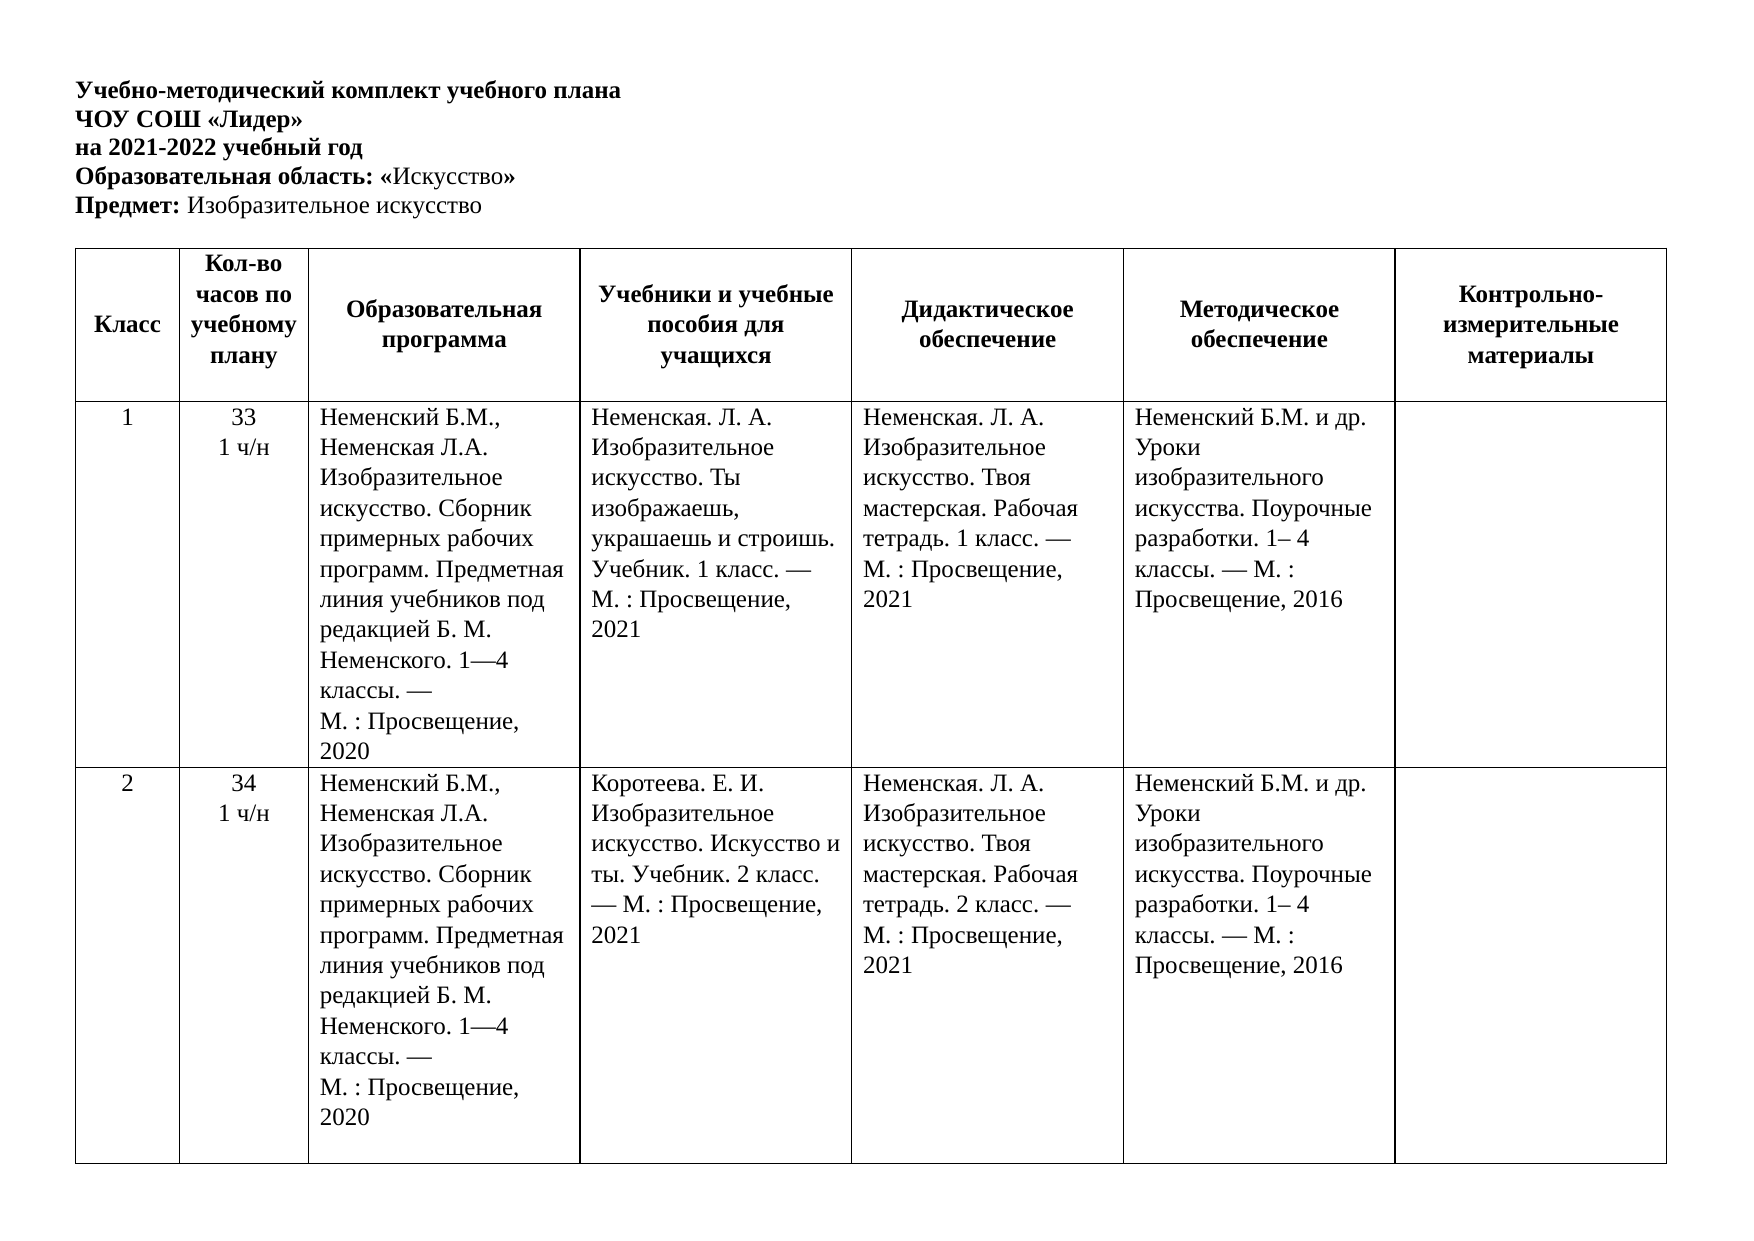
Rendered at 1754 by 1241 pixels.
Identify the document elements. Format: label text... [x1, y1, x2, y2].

table_cell [1396, 402, 1666, 767]
table_cell Неменская. Л. А. Изобразительное искусство. Твоя мастерская. Рабочая тетрадь. 2 класс. — М. : Просвещение, 2021 [852, 768, 1123, 1163]
table_header Образовательная программа [309, 249, 579, 401]
text на 2021-2022 учебный год [75, 132, 1679, 161]
table_cell 34 1 ч/н [180, 768, 308, 1163]
table_cell Коротеева. Е. И. Изобразительное искусство. Искусство и ты. Учебник. 2 класс. — М. : Просвещение, 2021 [581, 768, 851, 1163]
table_header Учебники и учебные пособия для учащихся [581, 249, 851, 401]
table_cell 2 [76, 768, 179, 1163]
table_cell Неменская. Л. А. Изобразительное искусство. Твоя мастерская. Рабочая тетрадь. 1 класс. — М. : Просвещение, 2021 [852, 402, 1123, 767]
text Образовательная область: «Искусство» [75, 161, 1679, 190]
table_header Дидактическое обеспечение [852, 249, 1123, 401]
table_cell 33 1 ч/н [180, 402, 308, 767]
table_cell Неменский Б.М. и др. Уроки изобразительного искусства. Поурочные разработки. 1– 4 классы. — М. : Просвещение, 2016 [1124, 402, 1394, 767]
table_cell Неменский Б.М. и др. Уроки изобразительного искусства. Поурочные разработки. 1– 4 классы. — М. : Просвещение, 2016 [1124, 768, 1394, 1163]
table_header Класс [76, 249, 179, 401]
table_header Методическое обеспечение [1124, 249, 1394, 401]
table_cell [1396, 768, 1666, 1163]
table_cell 1 [76, 402, 179, 767]
table_header Кол-во часов по учебному плану [180, 249, 308, 401]
text Учебно-методический комплект учебного плана [75, 75, 1679, 104]
text ЧОУ СОШ «Лидер» [75, 104, 1679, 132]
table_cell Неменская. Л. А. Изобразительное искусство. Ты изображаешь, украшаешь и строишь. Учебник. 1 класс. — М. : Просвещение, 2021 [581, 402, 851, 767]
table_header Контрольно-измерительные материалы [1396, 249, 1666, 401]
text Предмет: Изобразительное искусство [75, 190, 1679, 219]
